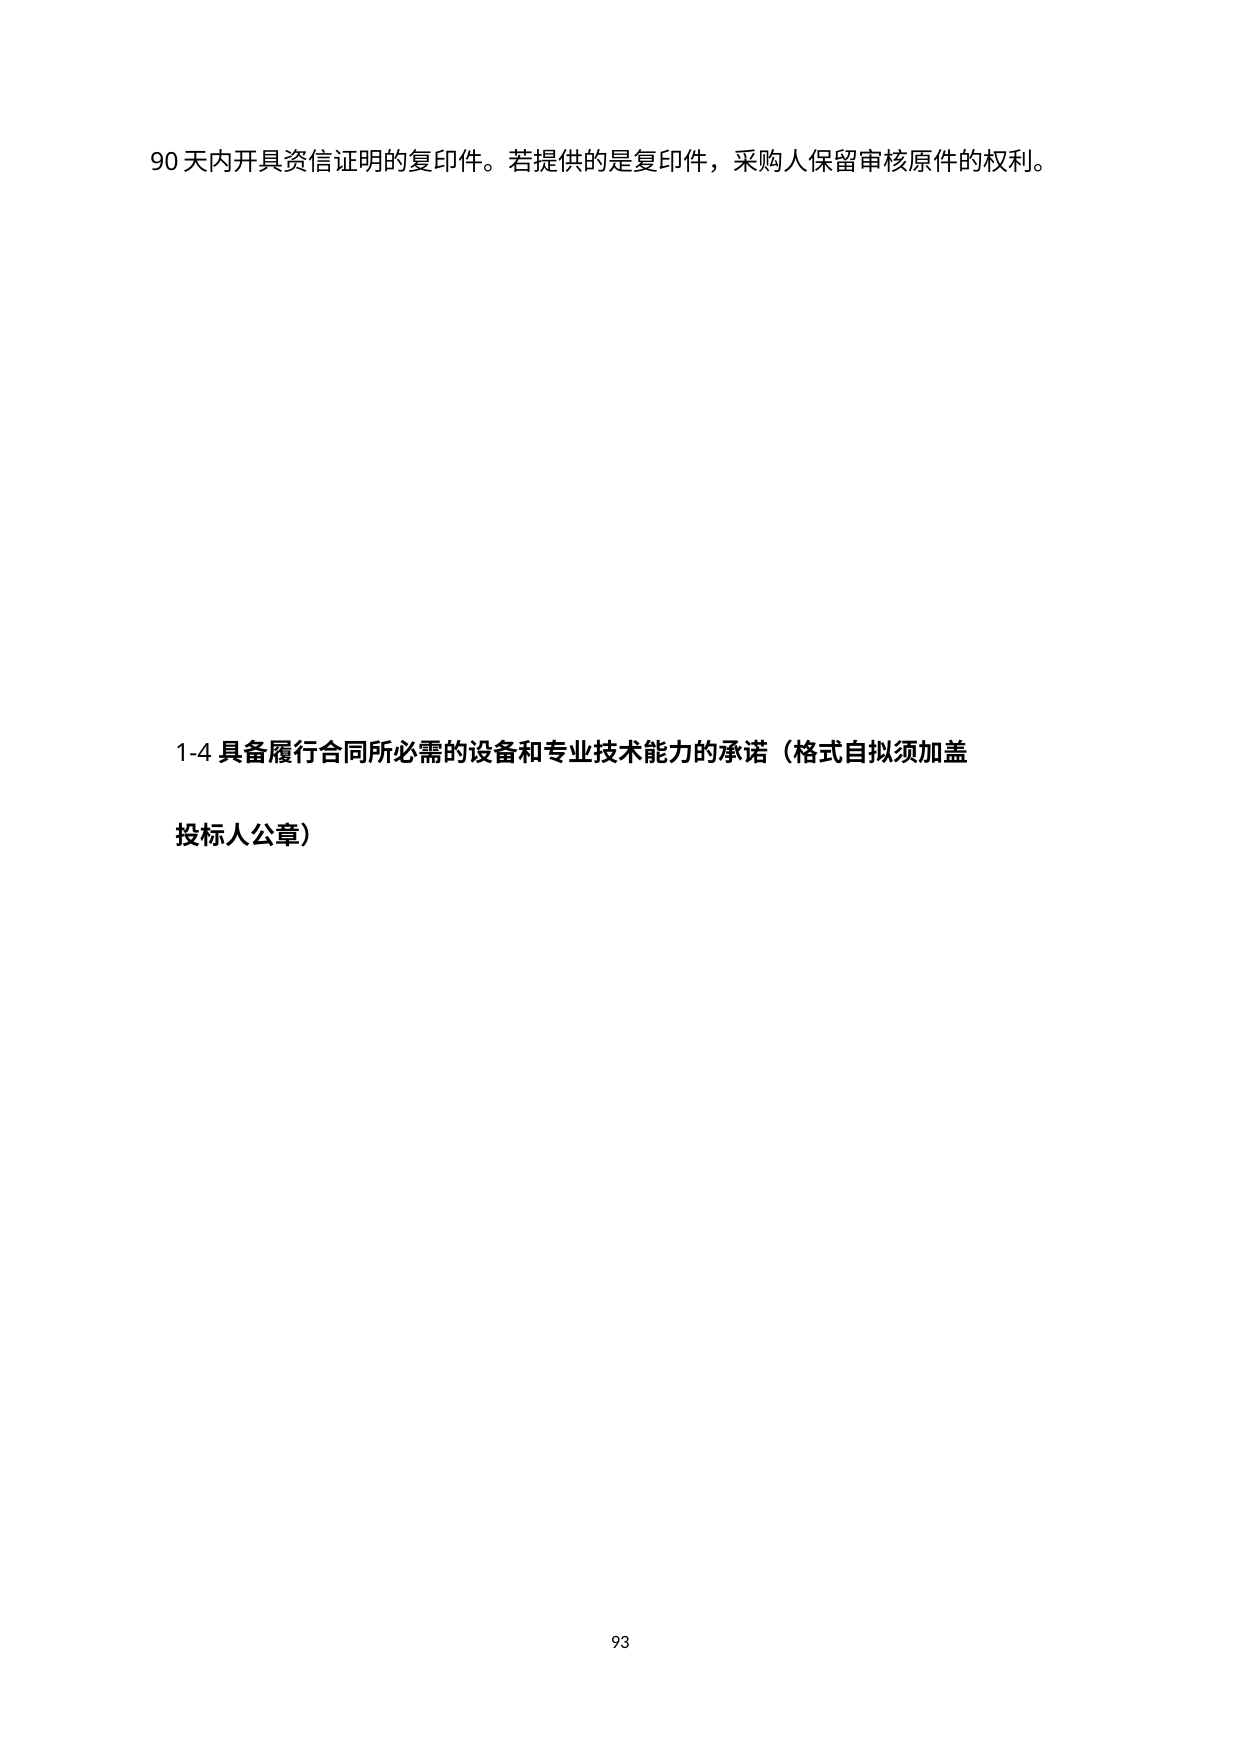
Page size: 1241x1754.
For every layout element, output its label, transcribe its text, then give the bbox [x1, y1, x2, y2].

text 投标人公章） [150, 801, 1090, 866]
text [150, 127, 1090, 192]
text 1-4 具备履行合同所必需的设备和专业技术能力的承诺（格式自拟须加盖 [150, 718, 1090, 783]
